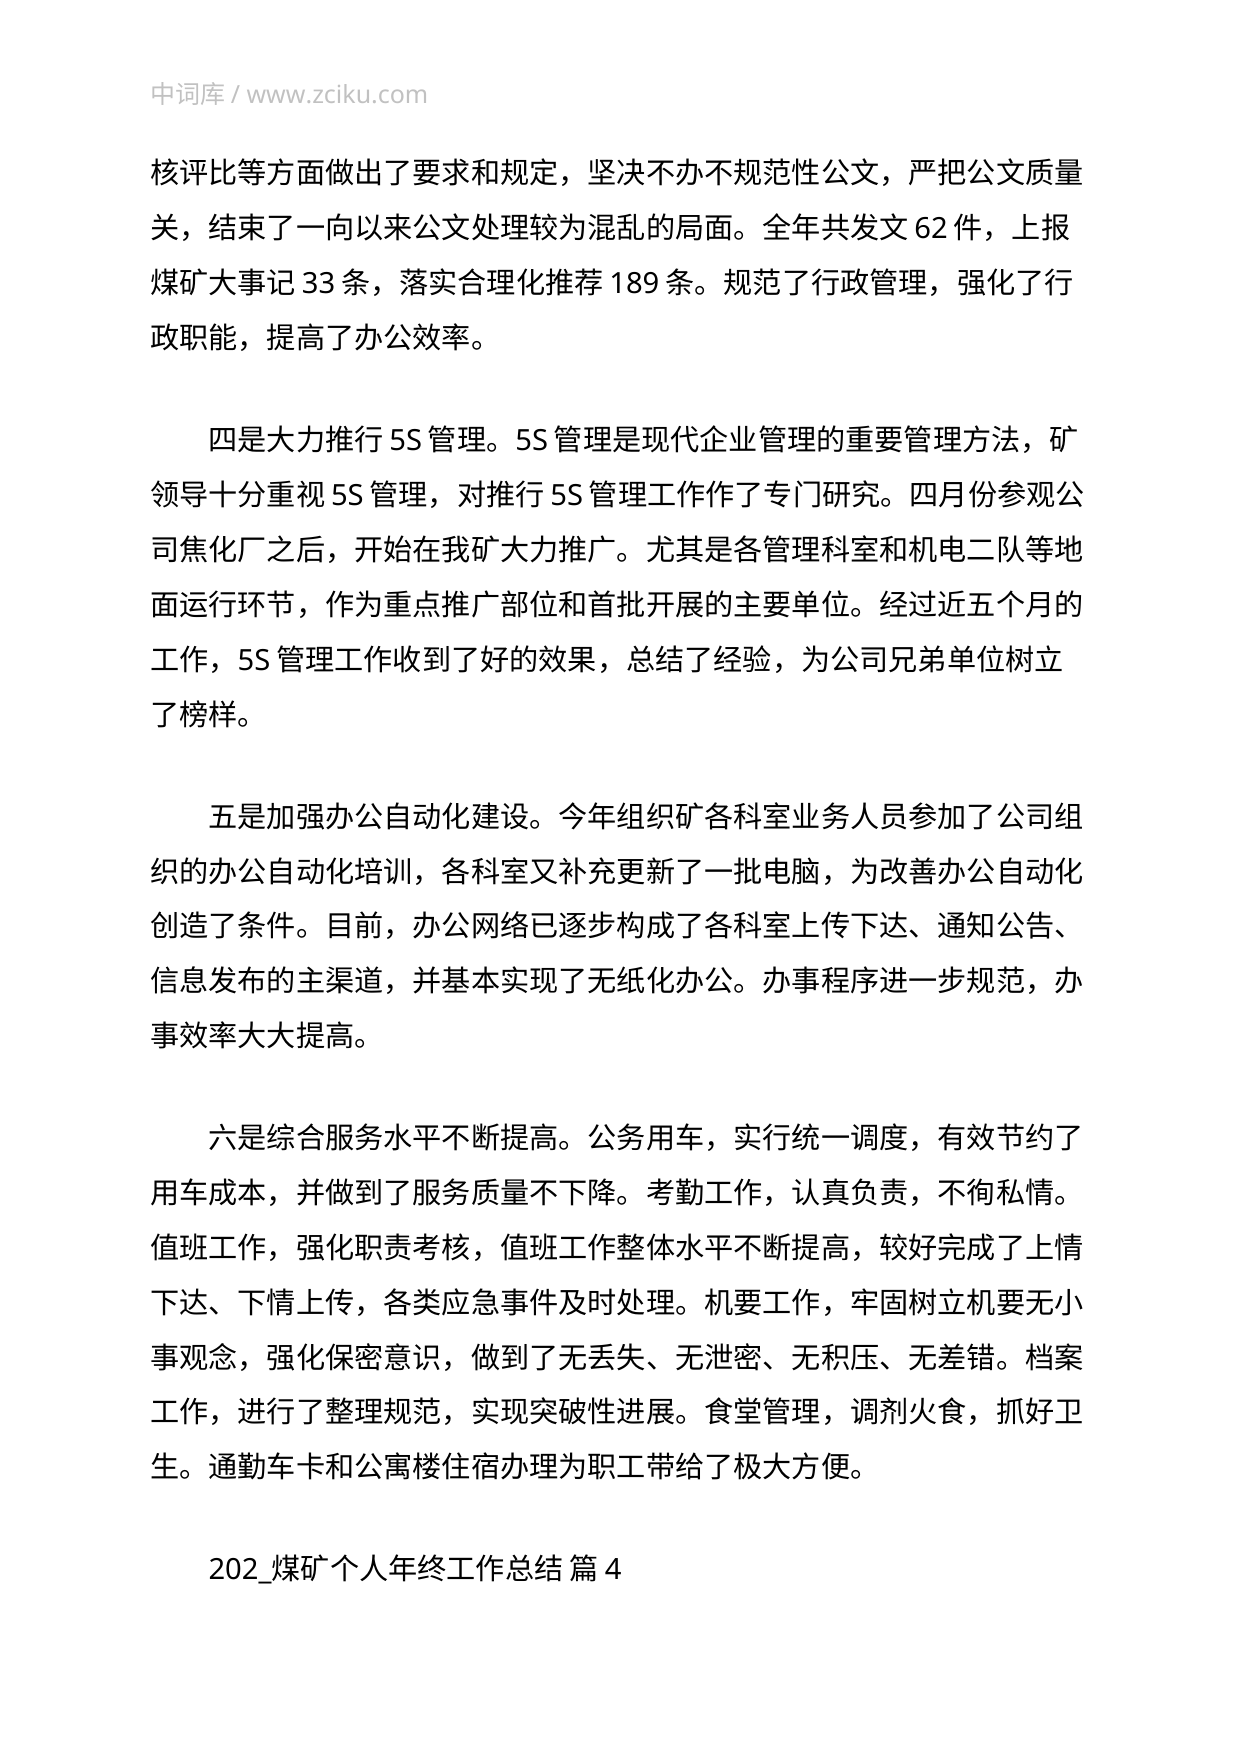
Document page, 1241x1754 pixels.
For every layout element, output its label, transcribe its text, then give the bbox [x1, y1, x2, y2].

text 四是大力推行5S管理。5S管理是现代企业管理的重要管理方法，矿领导十分重视5S管理，对推行5S管理工作作了专门研究。四月份参观公司焦化厂之后，开始在我矿大力推广。尤其是各管理科室和机电二队等地面运行环节，作为重点推广部位和首批开展的主要单位。经过近五个月的工作，5S管理工作收到了好的效果，总结了经验，为公司兄弟单位树立了榜样。 [150, 417, 1090, 734]
text 六是综合服务水平不断提高。公务用车，实行统一调度，有效节约了用车成本，并做到了服务质量不下降。考勤工作，认真负责，不徇私情。值班工作，强化职责考核，值班工作整体水平不断提高，较好完成了上情下达、下情上传，各类应急事件及时处理。机要工作，牢固树立机要无小事观念，强化保密意识，做到了无丢失、无泄密、无积压、无差错。档案工作，进行了整理规范，实现突破性进展。食堂管理，调剂火食，抓好卫生。通勤车卡和公寓楼住宿办理为职工带给了极大方便。 [150, 1114, 1090, 1486]
text 202_煤矿个人年终工作总结 篇4 [150, 1546, 1090, 1588]
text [150, 150, 1090, 357]
text 五是加强办公自动化建设。今年组织矿各科室业务人员参加了公司组织的办公自动化培训，各科室又补充更新了一批电脑，为改善办公自动化创造了条件。目前，办公网络已逐步构成了各科室上传下达、通知公告、信息发布的主渠道，并基本实现了无纸化办公。办事程序进一步规范，办事效率大大提高。 [150, 793, 1090, 1055]
